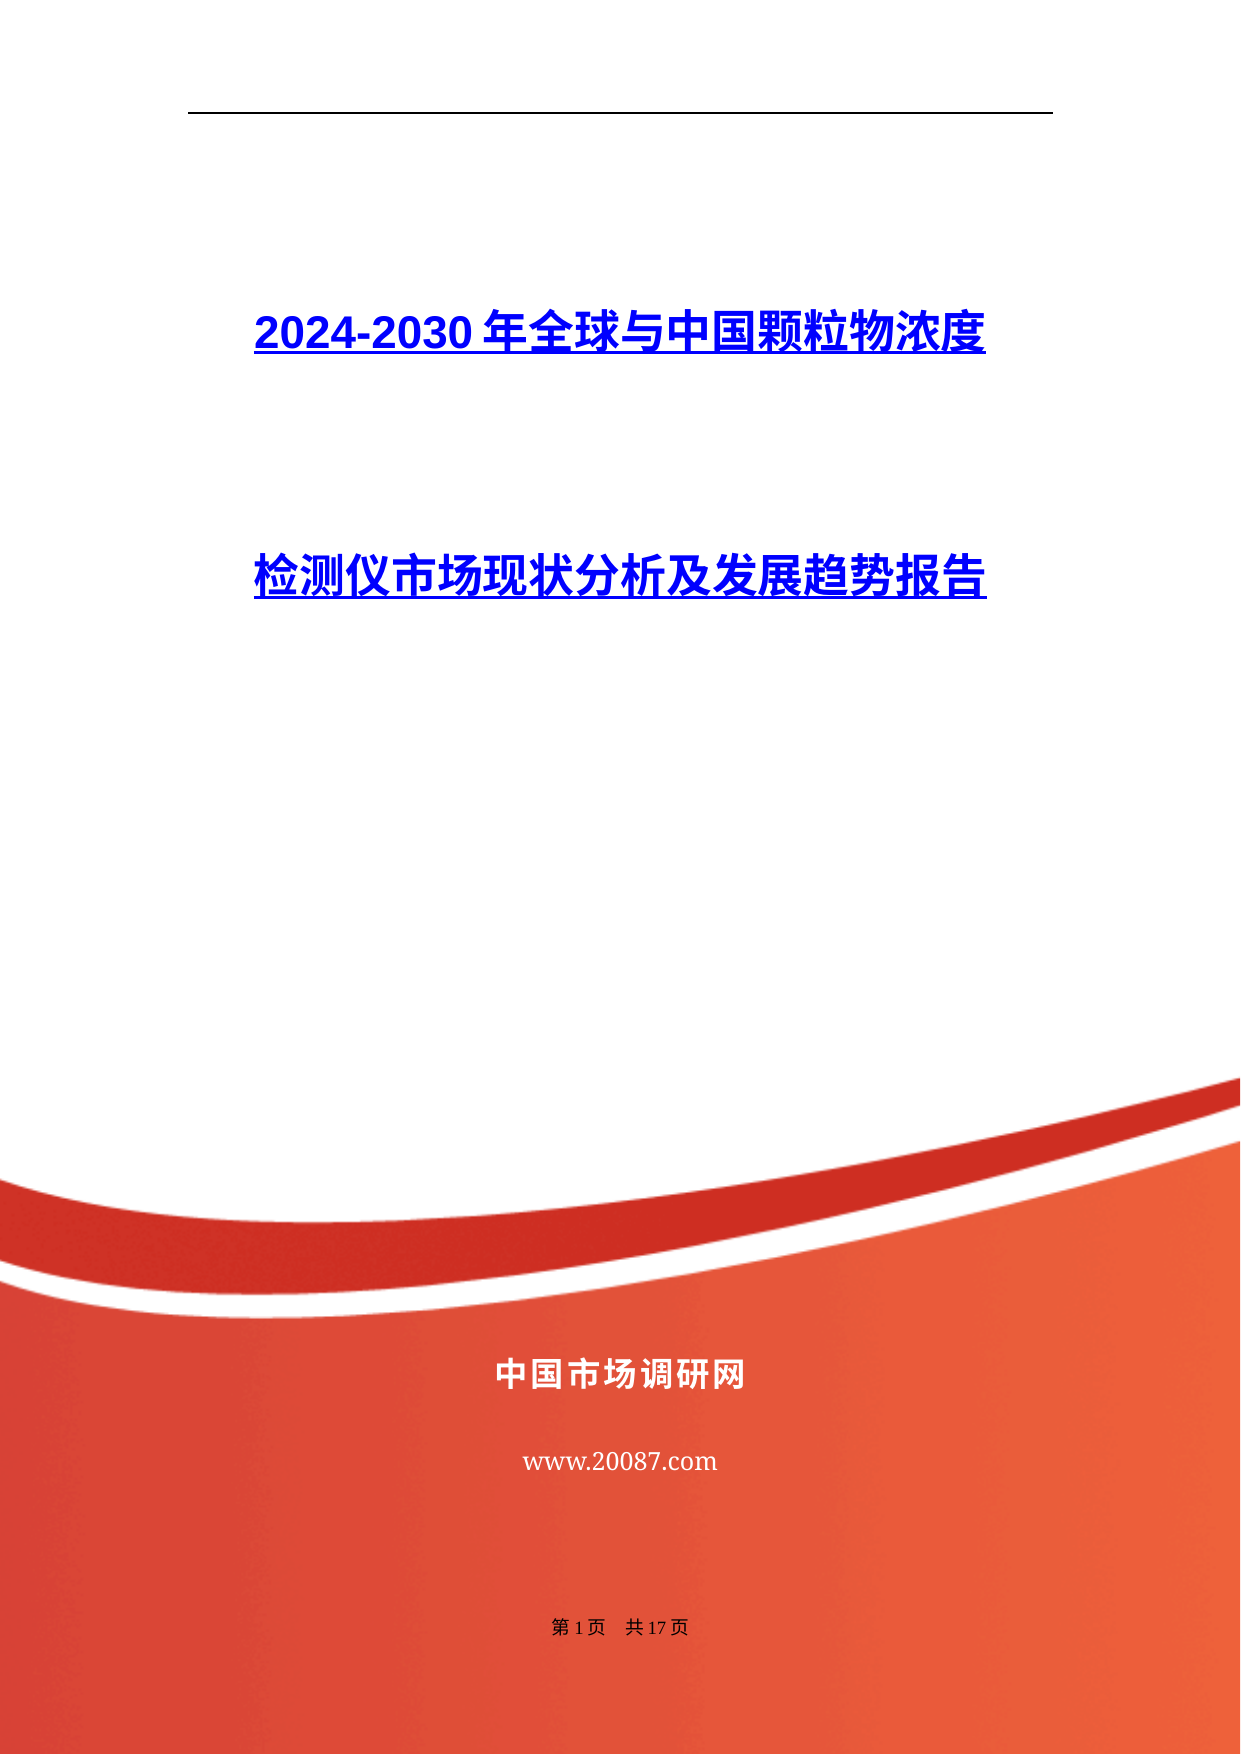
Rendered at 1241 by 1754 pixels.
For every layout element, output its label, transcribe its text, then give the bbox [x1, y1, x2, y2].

text www.20087.com [187, 1428, 1053, 1493]
table_header 2024-2030年全球与中国颗粒物浓度检测仪市场现状分析及发展趋势报告 [188, 207, 1053, 773]
picture [0, 1006, 1241, 1754]
subtitle 中国市场调研网 [187, 1339, 1053, 1404]
